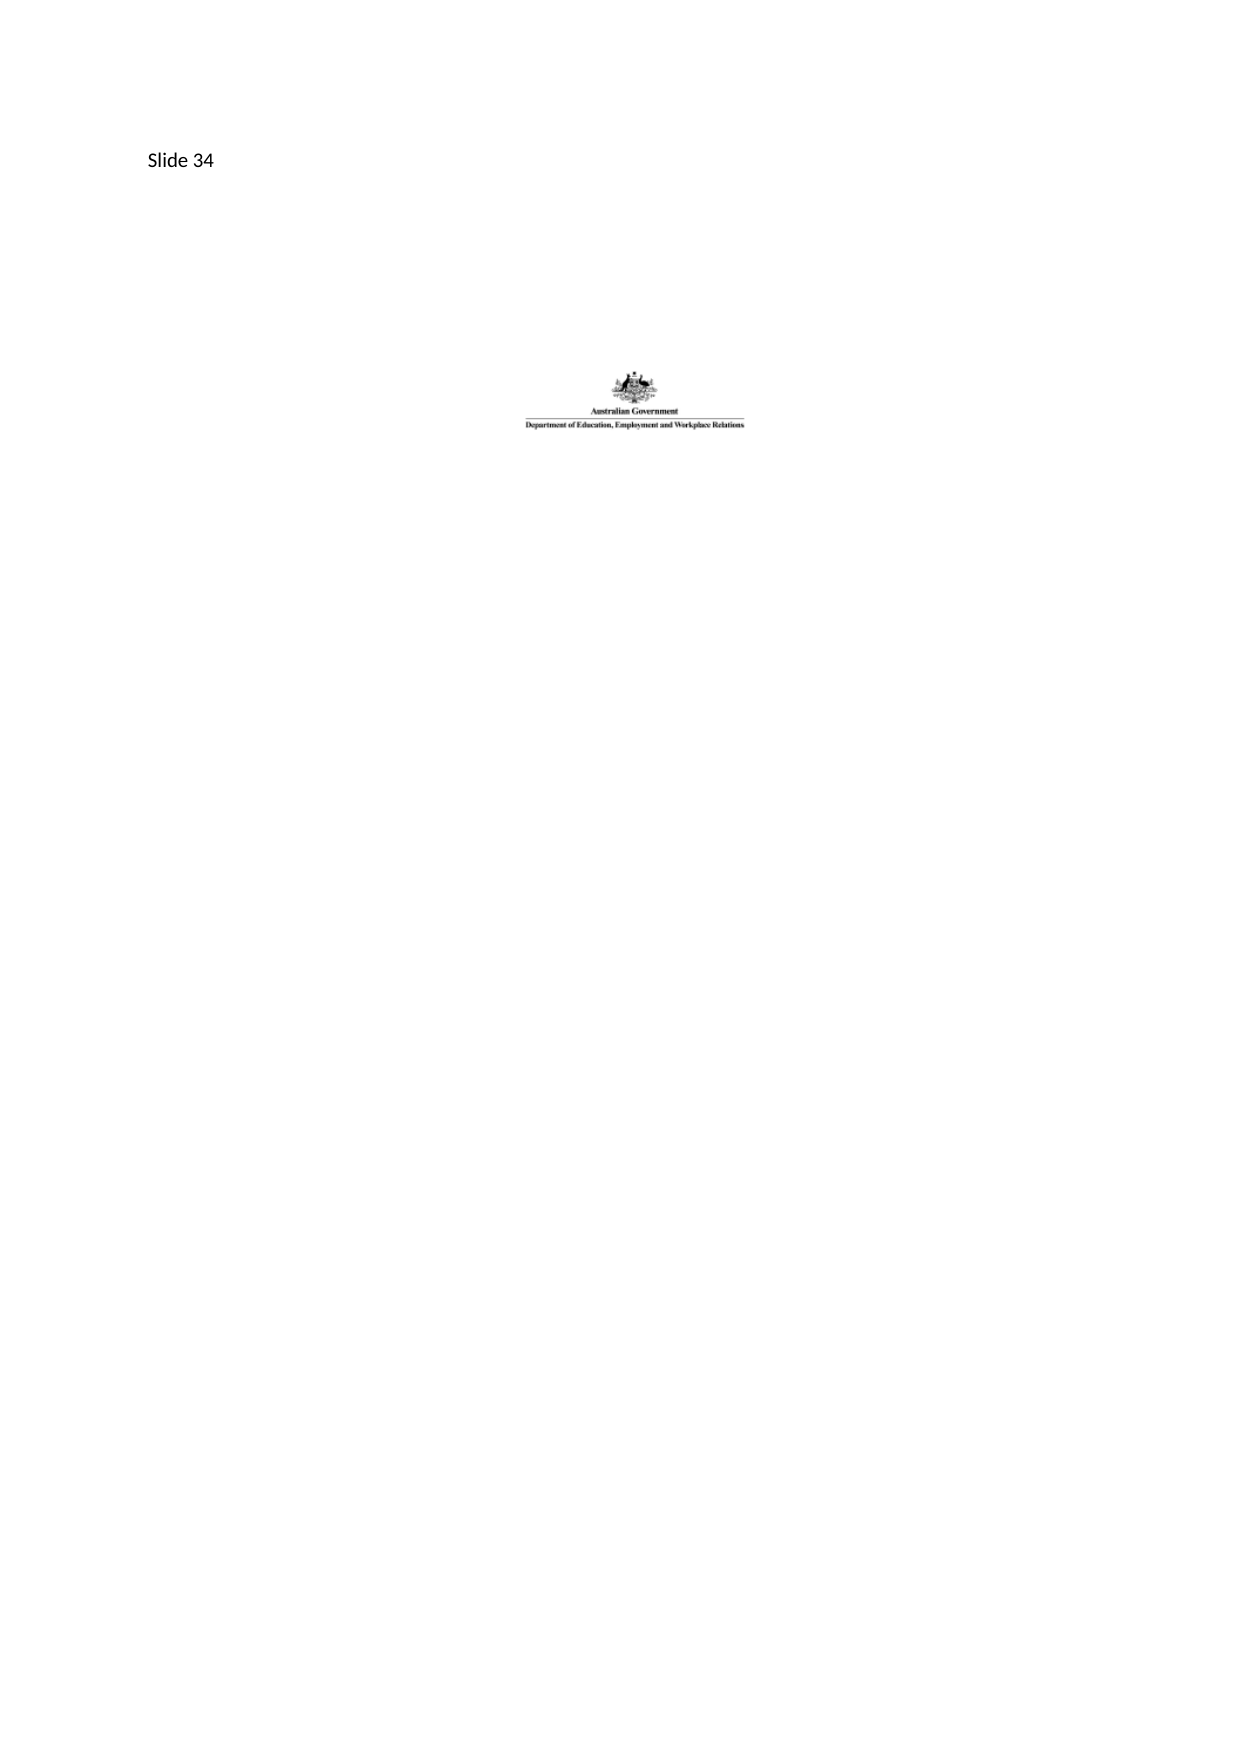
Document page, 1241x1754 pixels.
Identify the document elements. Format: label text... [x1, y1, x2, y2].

text Slide 34 [148, 148, 1122, 173]
